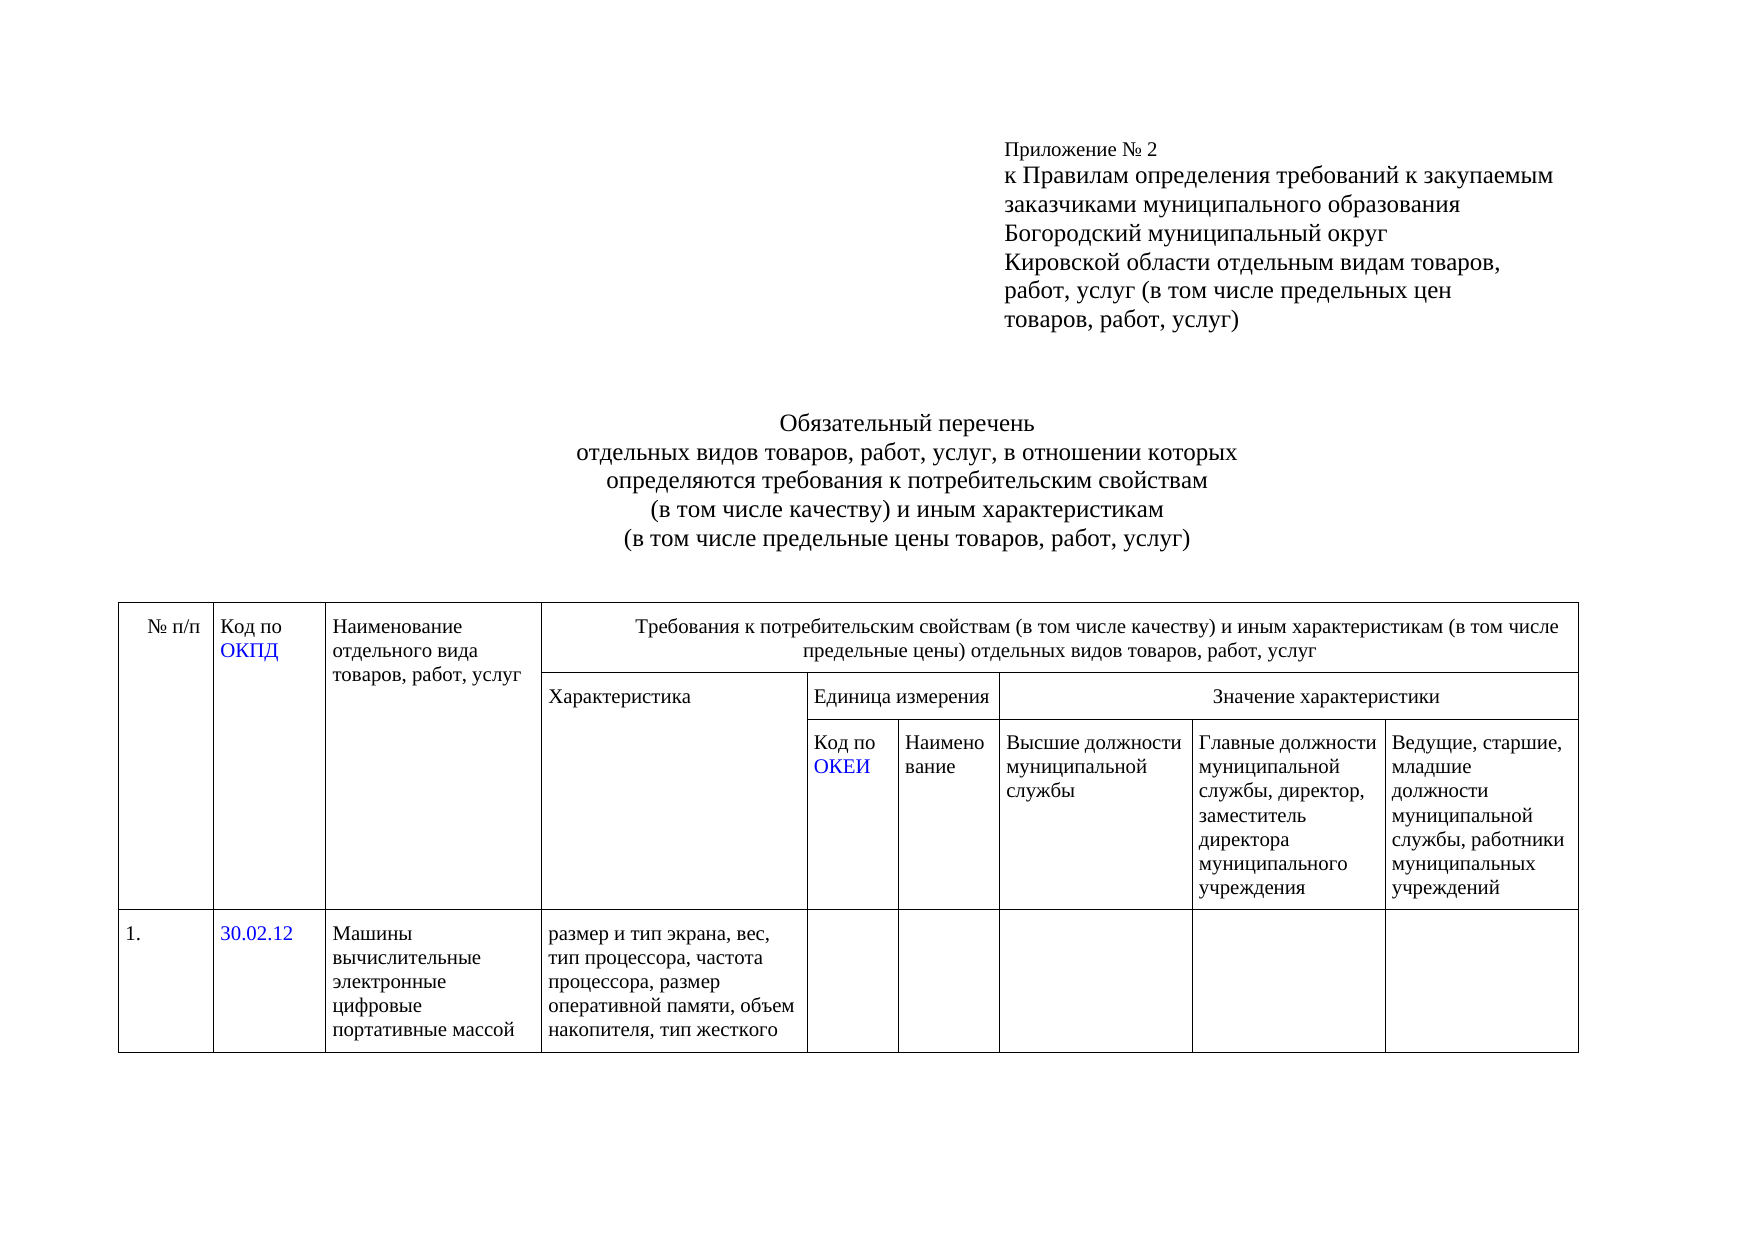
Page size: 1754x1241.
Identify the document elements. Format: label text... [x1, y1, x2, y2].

text (в том числе предельные цены товаров, работ, услуг) [118, 523, 1621, 552]
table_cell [542, 910, 807, 1052]
text отдельных видов товаров, работ, услуг, в отношении которых [118, 437, 1621, 466]
table_header Требования к потребительским свойствам (в том числе качеству) и иным характеристикам (в том числе предельные цены) отдельных видов товаров, работ, услуг [542, 603, 1578, 672]
text (в том числе качеству) и иным характеристикам [118, 494, 1621, 523]
text работ, услуг (в том числе предельных цен [1004, 276, 1621, 304]
table_cell [1386, 910, 1578, 1052]
table_cell Характеристика [542, 673, 807, 909]
table_cell 1. [119, 910, 213, 1052]
table_header Код по ОКПД [214, 603, 325, 909]
table_cell Высшие должности муниципальной службы [1000, 720, 1192, 909]
text Богородский муниципальный округ [1004, 218, 1621, 247]
text определяются требования к потребительским свойствам [118, 466, 1621, 494]
table_cell [1193, 910, 1385, 1052]
table_cell Единица измерения [808, 673, 999, 719]
table_cell Код по ОКЕИ [808, 720, 898, 909]
text Кировской области отдельным видам товаров, [1004, 247, 1621, 276]
table_cell [899, 910, 999, 1052]
table_cell [808, 910, 898, 1052]
table_cell Значение характеристики [1000, 673, 1578, 719]
table_header Наименование отдельного вида товаров, работ, услуг [326, 603, 541, 909]
text товаров, работ, услуг) [1004, 304, 1621, 333]
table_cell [326, 910, 541, 1052]
table_header № п/п [119, 603, 213, 909]
table_cell Главные должности муниципальной службы, директор, заместитель директора муниципального учреждения [1193, 720, 1385, 909]
table_cell [1000, 910, 1192, 1052]
text Обязательный перечень [118, 408, 1621, 437]
text к Правилам определения требований к закупаемым [1004, 161, 1621, 189]
text Приложение № 2 [1004, 137, 1621, 161]
table_cell Наименование [899, 720, 999, 909]
text заказчиками муниципального образования [1004, 189, 1621, 218]
table_cell Ведущие, старшие, младшие должности муниципальной службы, работники муниципальных учреждений [1386, 720, 1578, 909]
table_cell 30.02.12 [214, 910, 325, 1052]
